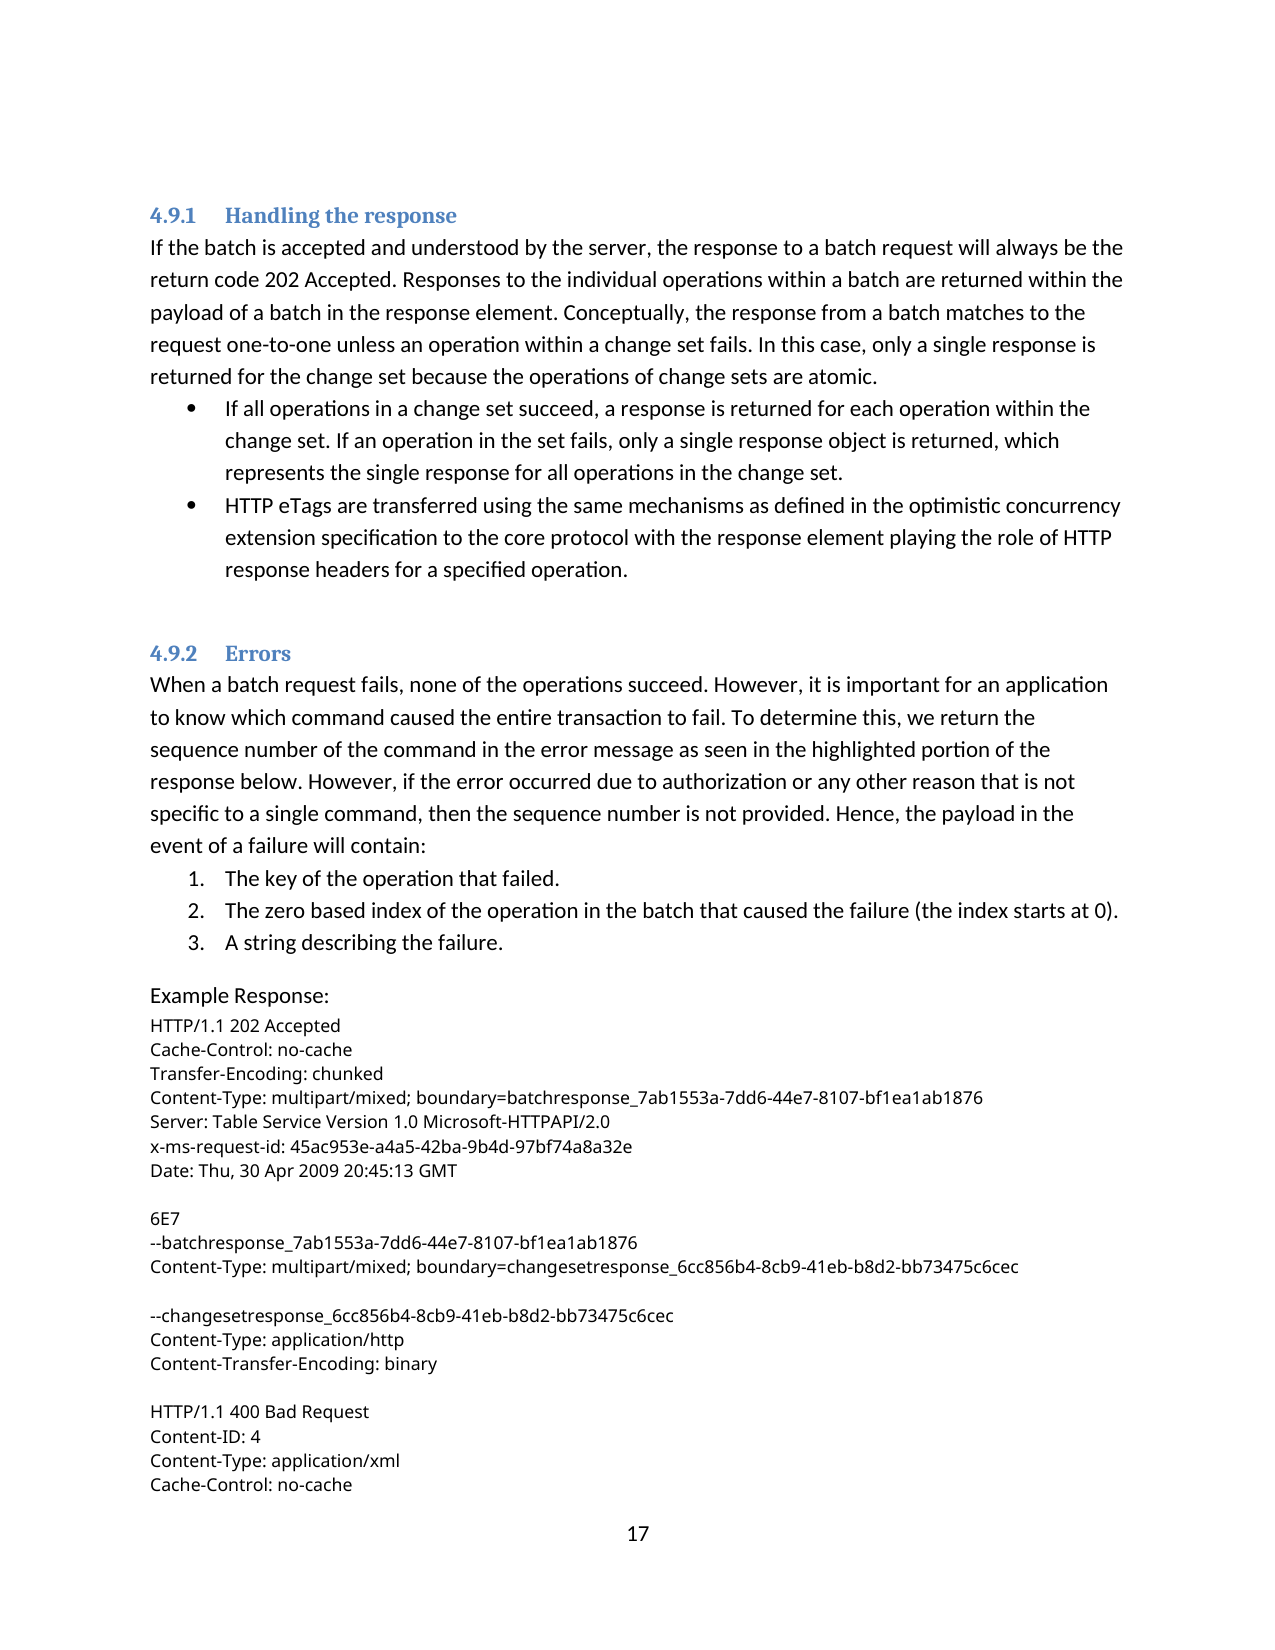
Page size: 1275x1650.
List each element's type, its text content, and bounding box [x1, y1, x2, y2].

list The zero based index of the operation in the batch that caused the failure (the index starts at 0). [187, 896, 1125, 924]
text Content-Type: application/http [150, 1327, 1125, 1352]
text Server: Table Service Version 1.0 Microsoft-HTTPAPI/2.0 [150, 1110, 1125, 1134]
list The key of the operation that failed. [187, 864, 1125, 892]
text Cache-Control: no-cache [150, 1472, 1125, 1497]
subtitle Handling the response [150, 203, 1125, 229]
text x-ms-request-id: 45ac953e-a4a5-42ba-9b4d-97bf74a8a32e [150, 1134, 1125, 1158]
subtitle Errors [150, 640, 1125, 667]
list HTTP eTags are transferred using the same mechanisms as defined in the optimistic concurrency extension specification to the core protocol with the response element playing the role of HTTP response headers for a specified operation. [187, 491, 1125, 583]
text When a batch request fails, none of the operations succeed. However, it is important for an application to know which command caused the entire transaction to fail. To determine this, we return the sequence number of the command in the error message as seen in the highlighted portion of the response below. However, if the error occurred due to authorization or any other reason that is not specific to a single command, then the sequence number is not provided. Hence, the payload in the event of a failure will contain: [150, 671, 1125, 859]
list A string describing the failure. [187, 928, 1125, 956]
text HTTP/1.1 400 Bad Request [150, 1400, 1125, 1424]
list If all operations in a change set succeed, a response is returned for each operation within the change set. If an operation in the set fails, only a single response object is returned, which represents the single response for all operations in the change set. [187, 394, 1125, 487]
text Cache-Control: no-cache [150, 1037, 1125, 1062]
text Content-Type: application/xml [150, 1448, 1125, 1472]
text Content-Type: multipart/mixed; boundary=batchresponse_7ab1553a-7dd6-44e7-8107-bf1ea1ab1876 [150, 1086, 1125, 1110]
text --batchresponse_7ab1553a-7dd6-44e7-8107-bf1ea1ab1876 [150, 1231, 1125, 1255]
text Content-Transfer-Encoding: binary [150, 1352, 1125, 1376]
text --changesetresponse_6cc856b4-8cb9-41eb-b8d2-bb73475c6cec [150, 1303, 1125, 1327]
text If the batch is accepted and understood by the server, the response to a batch request will always be the return code 202 Accepted. Responses to the individual operations within a batch are returned within the payload of a batch in the response element. Conceptually, the response from a batch matches to the request one-to-one unless an operation within a change set fails. In this case, only a single response is returned for the change set because the operations of change sets are atomic. [150, 233, 1125, 390]
text Example Response: [150, 981, 1125, 1009]
text Date: Thu, 30 Apr 2009 20:45:13 GMT [150, 1158, 1125, 1182]
text HTTP/1.1 202 Accepted [150, 1013, 1125, 1037]
text Content-Type: multipart/mixed; boundary=changesetresponse_6cc856b4-8cb9-41eb-b8d2-bb73475c6cec [150, 1255, 1125, 1279]
text Content-ID: 4 [150, 1424, 1125, 1448]
text Transfer-Encoding: chunked [150, 1062, 1125, 1086]
text 6E7 [150, 1207, 1125, 1231]
